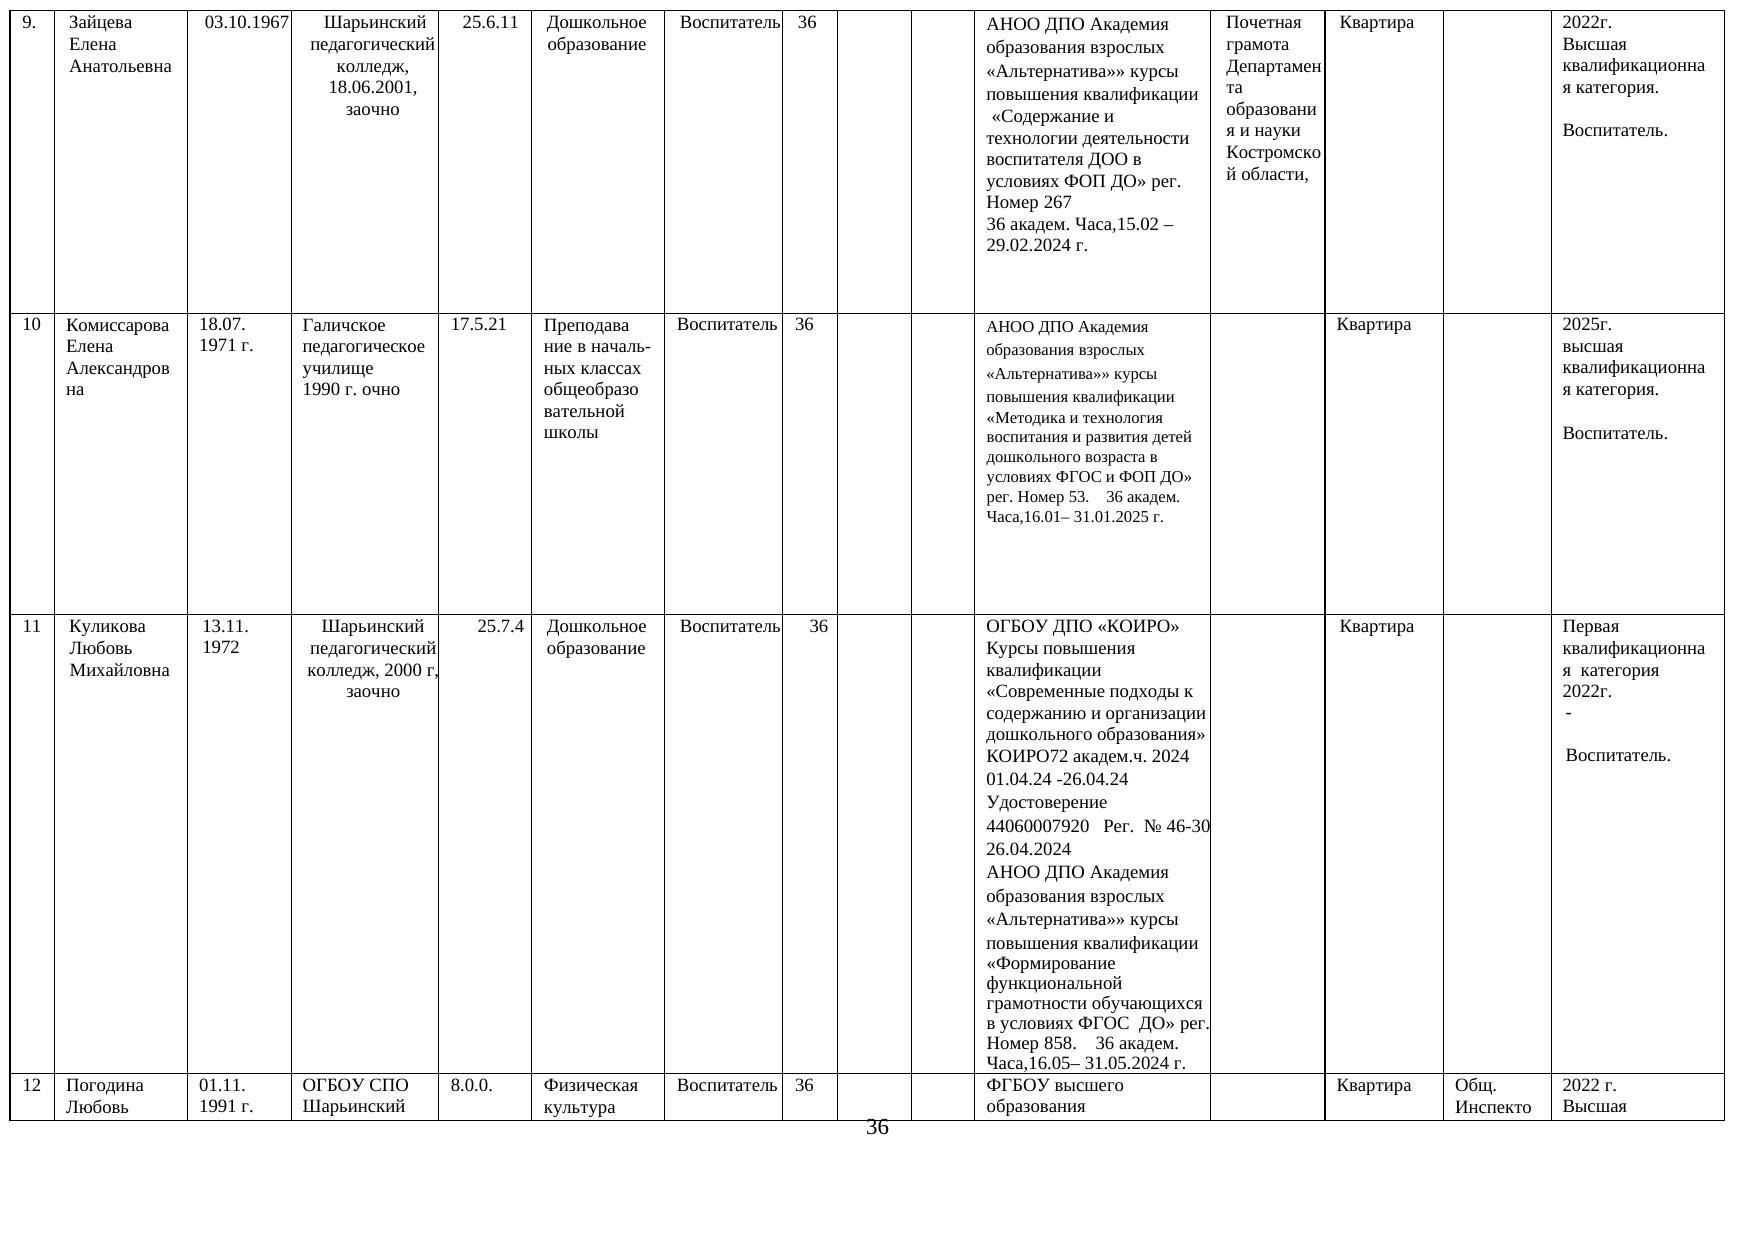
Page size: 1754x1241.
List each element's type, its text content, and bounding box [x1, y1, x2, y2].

table_cell [838, 615, 911, 1073]
table_cell Куликова Любовь Михайловна [55, 615, 187, 1073]
table_cell 01.11. 1991 г. [188, 1074, 291, 1120]
table_cell 10 [11, 314, 54, 614]
table_cell Преподава ние в началь-ных классах общеобразо вательной школы [532, 314, 664, 614]
table_cell [1211, 314, 1324, 614]
table_cell 36 [783, 1074, 837, 1120]
table_cell Первая квалификационна я категория 2022г. - Воспитатель. [1552, 615, 1724, 1073]
table_cell Квартира [1326, 11, 1443, 312]
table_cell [1552, 1074, 1724, 1120]
table_cell [1211, 615, 1324, 1073]
table_cell Воспитатель [665, 615, 782, 1073]
table_cell Квартира [1326, 615, 1443, 1073]
table_cell [838, 11, 911, 312]
table_cell Квартира [1326, 314, 1443, 614]
table_cell Шарьинский педагогический колледж, 2000 г, заочно [292, 615, 438, 1073]
table_cell Дошкольное образование [532, 11, 664, 312]
table_cell 2022г. Высшая квалификационна я категория. Воспитатель. [1552, 11, 1724, 312]
table_cell 25.6.11 [439, 11, 531, 312]
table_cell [55, 1074, 187, 1120]
table_cell Квартира [1326, 1074, 1443, 1120]
table_cell 11 [11, 615, 54, 1073]
table_cell 03.10.1967 [188, 11, 291, 312]
table_cell [1444, 11, 1551, 312]
table_cell [1211, 1074, 1324, 1120]
table_cell 36 [783, 314, 837, 614]
table_cell [912, 314, 974, 614]
table_cell Воспитатель [665, 314, 782, 614]
table_cell 18.07. 1971 г. [188, 314, 291, 614]
table_cell 9. [11, 11, 54, 312]
table_cell Воспитатель [665, 1074, 782, 1120]
table_cell 17.5.21 [439, 314, 531, 614]
table_cell [912, 1074, 974, 1120]
table_cell Физическая культура [532, 1074, 664, 1120]
table_cell [1444, 615, 1551, 1073]
table_cell 12 [11, 1074, 54, 1120]
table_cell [1444, 1074, 1551, 1120]
table_cell [912, 11, 974, 312]
table_cell Шарьинский педагогический колледж, 18.06.2001, заочно [292, 11, 438, 312]
table_cell [838, 1074, 911, 1120]
table_cell АНОО ДПО Академия образования взрослых «Альтернатива»» курсы повышения квалификации «Содержание и технологии деятельности воспитателя ДОО в условиях ФОП ДО» рег. Номер 267 36 академ. Часа,15.02 – 29.02.2024 г. [975, 11, 1210, 312]
table_cell Дошкольное образование [532, 615, 664, 1073]
table_cell 8.0.0. [439, 1074, 531, 1120]
table_cell 36 [783, 11, 837, 312]
table_cell 25.7.4 [439, 615, 531, 1073]
table_cell 13.11. 1972 [188, 615, 291, 1073]
table_cell Зайцева Елена Анатольевна [55, 11, 187, 312]
table_cell [1444, 314, 1551, 614]
table_cell Почетная грамота Департамента образования и науки Костромской области, [1211, 11, 1324, 312]
table_cell 36 [783, 615, 837, 1073]
table_cell 2025г. высшая квалификационна я категория. Воспитатель. [1552, 314, 1724, 614]
table_cell [912, 615, 974, 1073]
table_cell ОГБОУ ДПО «КОИРО» Курсы повышения квалификации «Современные подходы к содержанию и организации дошкольного образования» КОИРО72 академ.ч. 2024 01.04.24 -26.04.24 Удостоверение 44060007920 Рег. № 46-30 26.04.2024 АНОО ДПО Академия образования взрослых «Альтернатива»» курсы повышения квалификации «Формирование функциональной грамотности обучающихся в условиях ФГОС ДО» рег. Номер 858. 36 академ. Часа,16.05– 31.05.2024 г. [975, 615, 1210, 1073]
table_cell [292, 1074, 438, 1120]
table_cell Галичское педагогическое училище 1990 г. очно [292, 314, 438, 614]
table_cell Комиссарова Елена Александров на [55, 314, 187, 614]
table_cell АНОО ДПО Академия образования взрослых «Альтернатива»» курсы повышения квалификации «Методика и технология воспитания и развития детей дошкольного возраста в условиях ФГОС и ФОП ДО» рег. Номер 53. 36 академ. Часа,16.01– 31.01.2025 г. [975, 314, 1210, 614]
table_cell Воспитатель [665, 11, 782, 312]
table_cell [838, 314, 911, 614]
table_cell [975, 1074, 1210, 1120]
